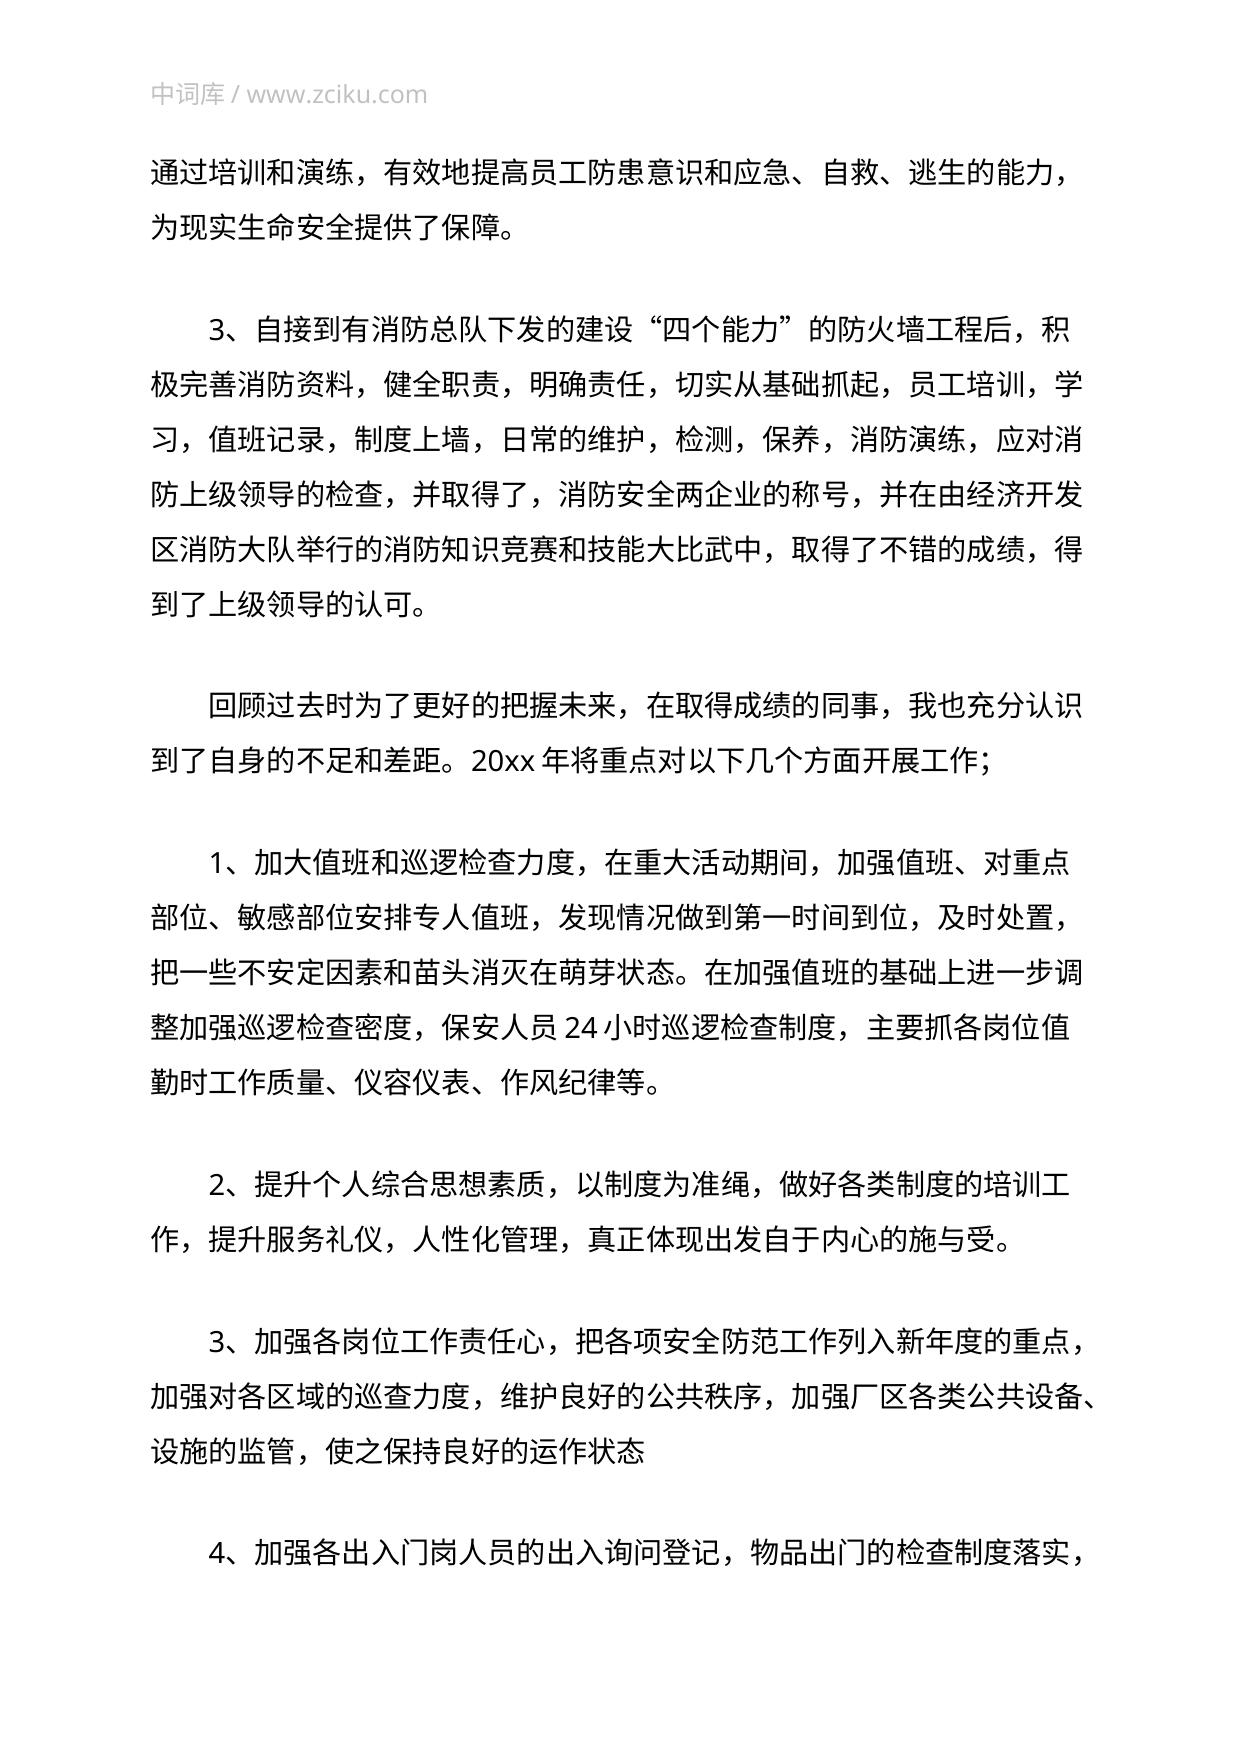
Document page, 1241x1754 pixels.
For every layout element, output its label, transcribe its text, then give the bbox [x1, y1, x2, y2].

text 1、加大值班和巡逻检查力度，在重大活动期间，加强值班、对重点部位、敏感部位安排专人值班，发现情况做到第一时间到位，及时处置，把一些不安定因素和苗头消灭在萌芽状态。在加强值班的基础上进一步调整加强巡逻检查密度，保安人员24小时巡逻检查制度，主要抓各岗位值勤时工作质量、仪容仪表、作风纪律等。 [150, 840, 1090, 1102]
text 回顾过去时为了更好的把握未来，在取得成绩的同事，我也充分认识到了自身的不足和差距。20xx年将重点对以下几个方面开展工作； [150, 683, 1090, 780]
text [150, 150, 1090, 247]
text 3、加强各岗位工作责任心，把各项安全防范工作列入新年度的重点，加强对各区域的巡查力度，维护良好的公共秩序，加强厂区各类公共设备、设施的监管，使之保持良好的运作状态 [150, 1318, 1090, 1470]
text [150, 1530, 1090, 1572]
text 2、提升个人综合思想素质，以制度为准绳，做好各类制度的培训工作，提升服务礼仪，人性化管理，真正体现出发自于内心的施与受。 [150, 1161, 1090, 1259]
text 3、自接到有消防总队下发的建设“四个能力”的防火墙工程后，积极完善消防资料，健全职责，明确责任，切实从基础抓起，员工培训，学习，值班记录，制度上墙，日常的维护，检测，保养，消防演练，应对消防上级领导的检查，并取得了，消防安全两企业的称号，并在由经济开发区消防大队举行的消防知识竞赛和技能大比武中，取得了不错的成绩，得到了上级领导的认可。 [150, 307, 1090, 623]
